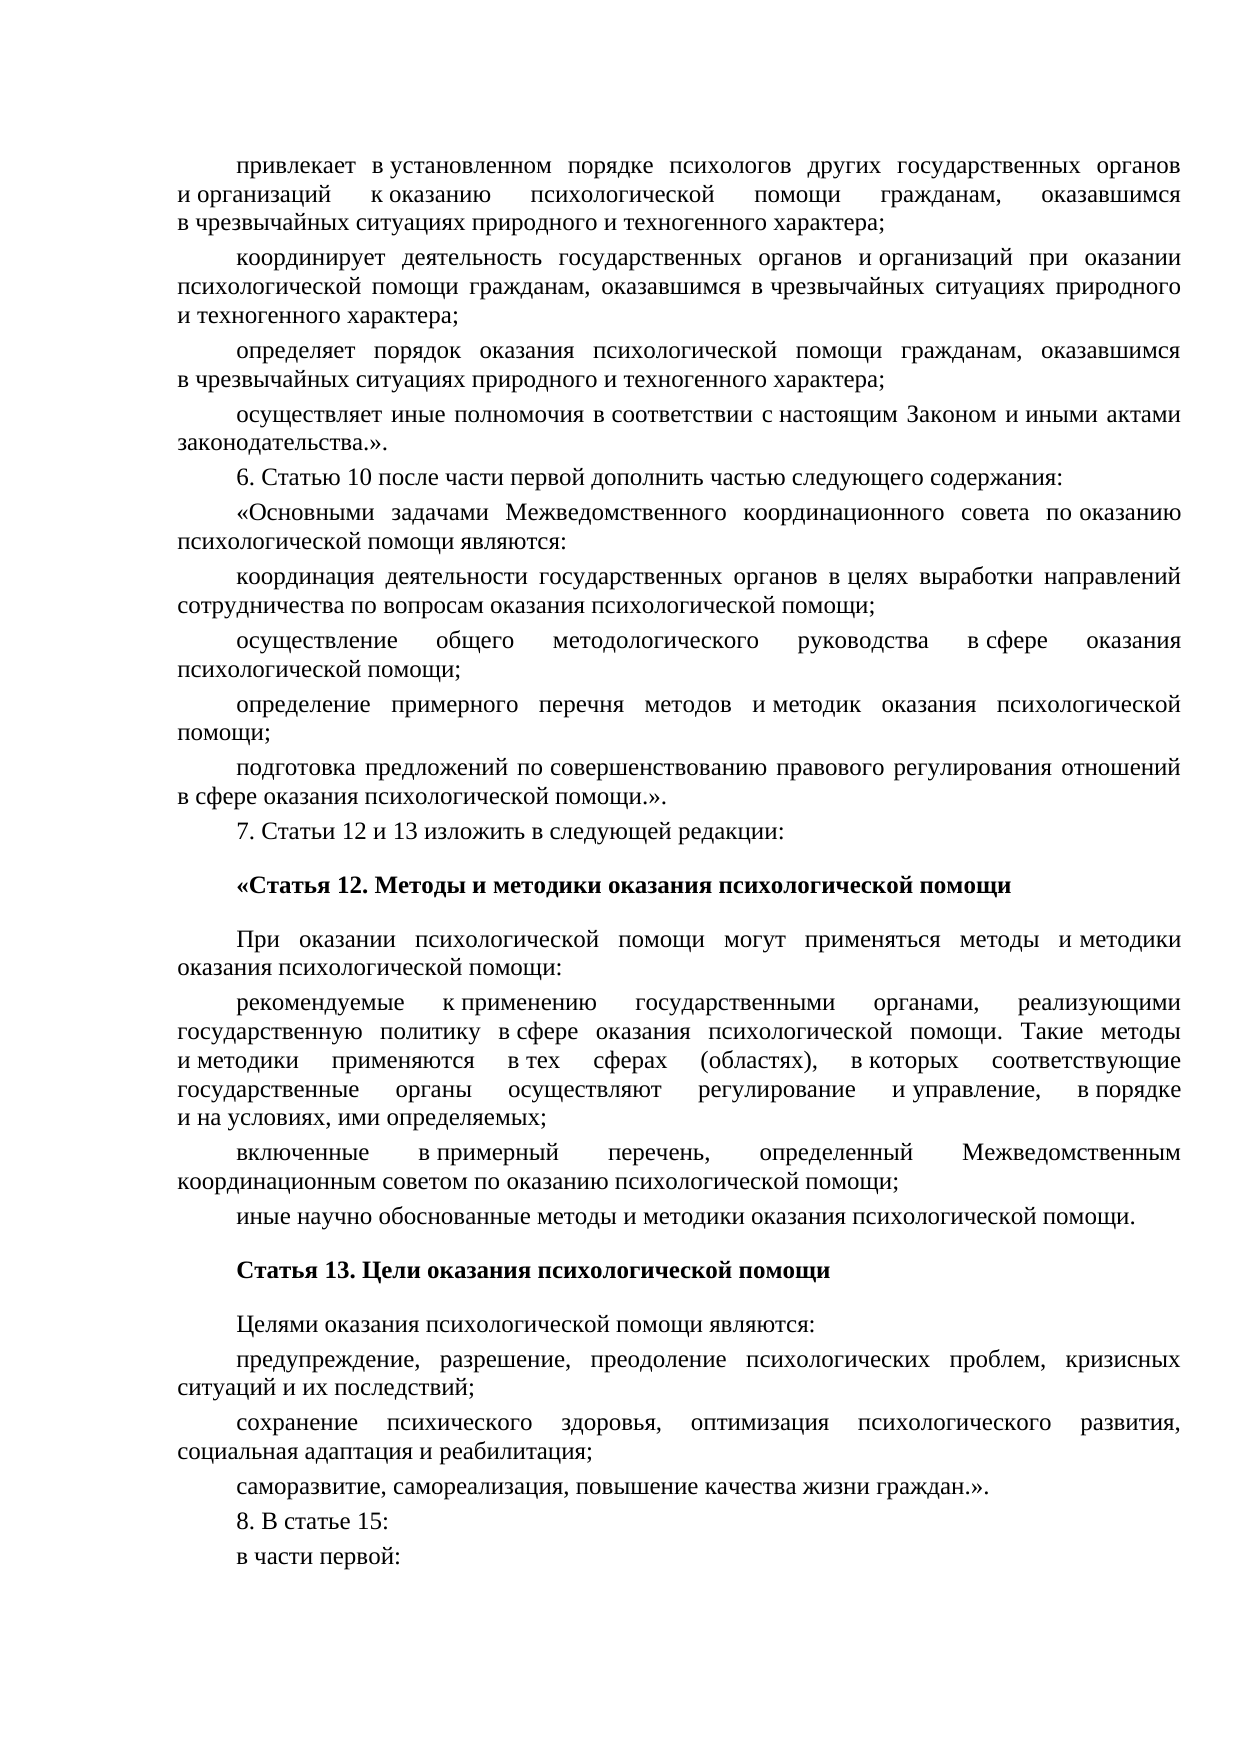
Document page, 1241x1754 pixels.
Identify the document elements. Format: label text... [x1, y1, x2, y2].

text сохранение психического здоровья, оптимизация психологического развития, социальная адаптация и реабилитация; [177, 1407, 1181, 1465]
text в части первой: [177, 1541, 1181, 1570]
text осуществляет иные полномочия в соответствии с настоящим Законом и иными актами законодательства.». [177, 399, 1181, 456]
text 8. В статье 15: [177, 1506, 1181, 1535]
text иные научно обоснованные методы и методики оказания психологической помощи. [177, 1201, 1181, 1230]
text саморазвитие, самореализация, повышение качества жизни граждан.». [177, 1471, 1181, 1500]
text 7. Статьи 12 и 13 изложить в следующей редакции: [177, 816, 1181, 845]
text рекомендуемые к применению государственными органами, реализующими государственную политику в сфере оказания психологической помощи. Такие методы и методики применяются в тех сферах (областях), в которых соответствующие государственные органы осуществляют регулирование и управление, в порядке и на условиях, ими определяемых; [177, 987, 1181, 1131]
text определяет порядок оказания психологической помощи гражданам, оказавшимся в чрезвычайных ситуациях природного и техногенного характера; [177, 335, 1181, 392]
text 6. Статью 10 после части первой дополнить частью следующего содержания: [177, 462, 1181, 491]
text включенные в примерный перечень, определенный Межведомственным координационным советом по оказанию психологической помощи; [177, 1137, 1181, 1195]
text определение примерного перечня методов и методик оказания психологической помощи; [177, 689, 1181, 746]
text «Основными задачами Межведомственного координационного совета по оказанию психологической помощи являются: [177, 497, 1181, 555]
text осуществление общего методологического руководства в сфере оказания психологической помощи; [177, 625, 1181, 682]
text Статья 13. Цели оказания психологической помощи [236, 1255, 1181, 1284]
text координирует деятельность государственных органов и организаций при оказании психологической помощи гражданам, оказавшимся в чрезвычайных ситуациях природного и техногенного характера; [177, 242, 1181, 329]
text «Статья 12. Методы и методики оказания психологической помощи [236, 870, 1181, 899]
text предупреждение, разрешение, преодоление психологических проблем, кризисных ситуаций и их последствий; [177, 1344, 1181, 1401]
text координация деятельности государственных органов в целях выработки направлений сотрудничества по вопросам оказания психологической помощи; [177, 561, 1181, 619]
text Целями оказания психологической помощи являются: [177, 1309, 1181, 1337]
text привлекает в установленном порядке психологов других государственных органов и организаций к оказанию психологической помощи гражданам, оказавшимся в чрезвычайных ситуациях природного и техногенного характера; [177, 150, 1181, 236]
text При оказании психологической помощи могут применяться методы и методики оказания психологической помощи: [177, 924, 1181, 981]
text подготовка предложений по совершенствованию правового регулирования отношений в сфере оказания психологической помощи.». [177, 752, 1181, 810]
